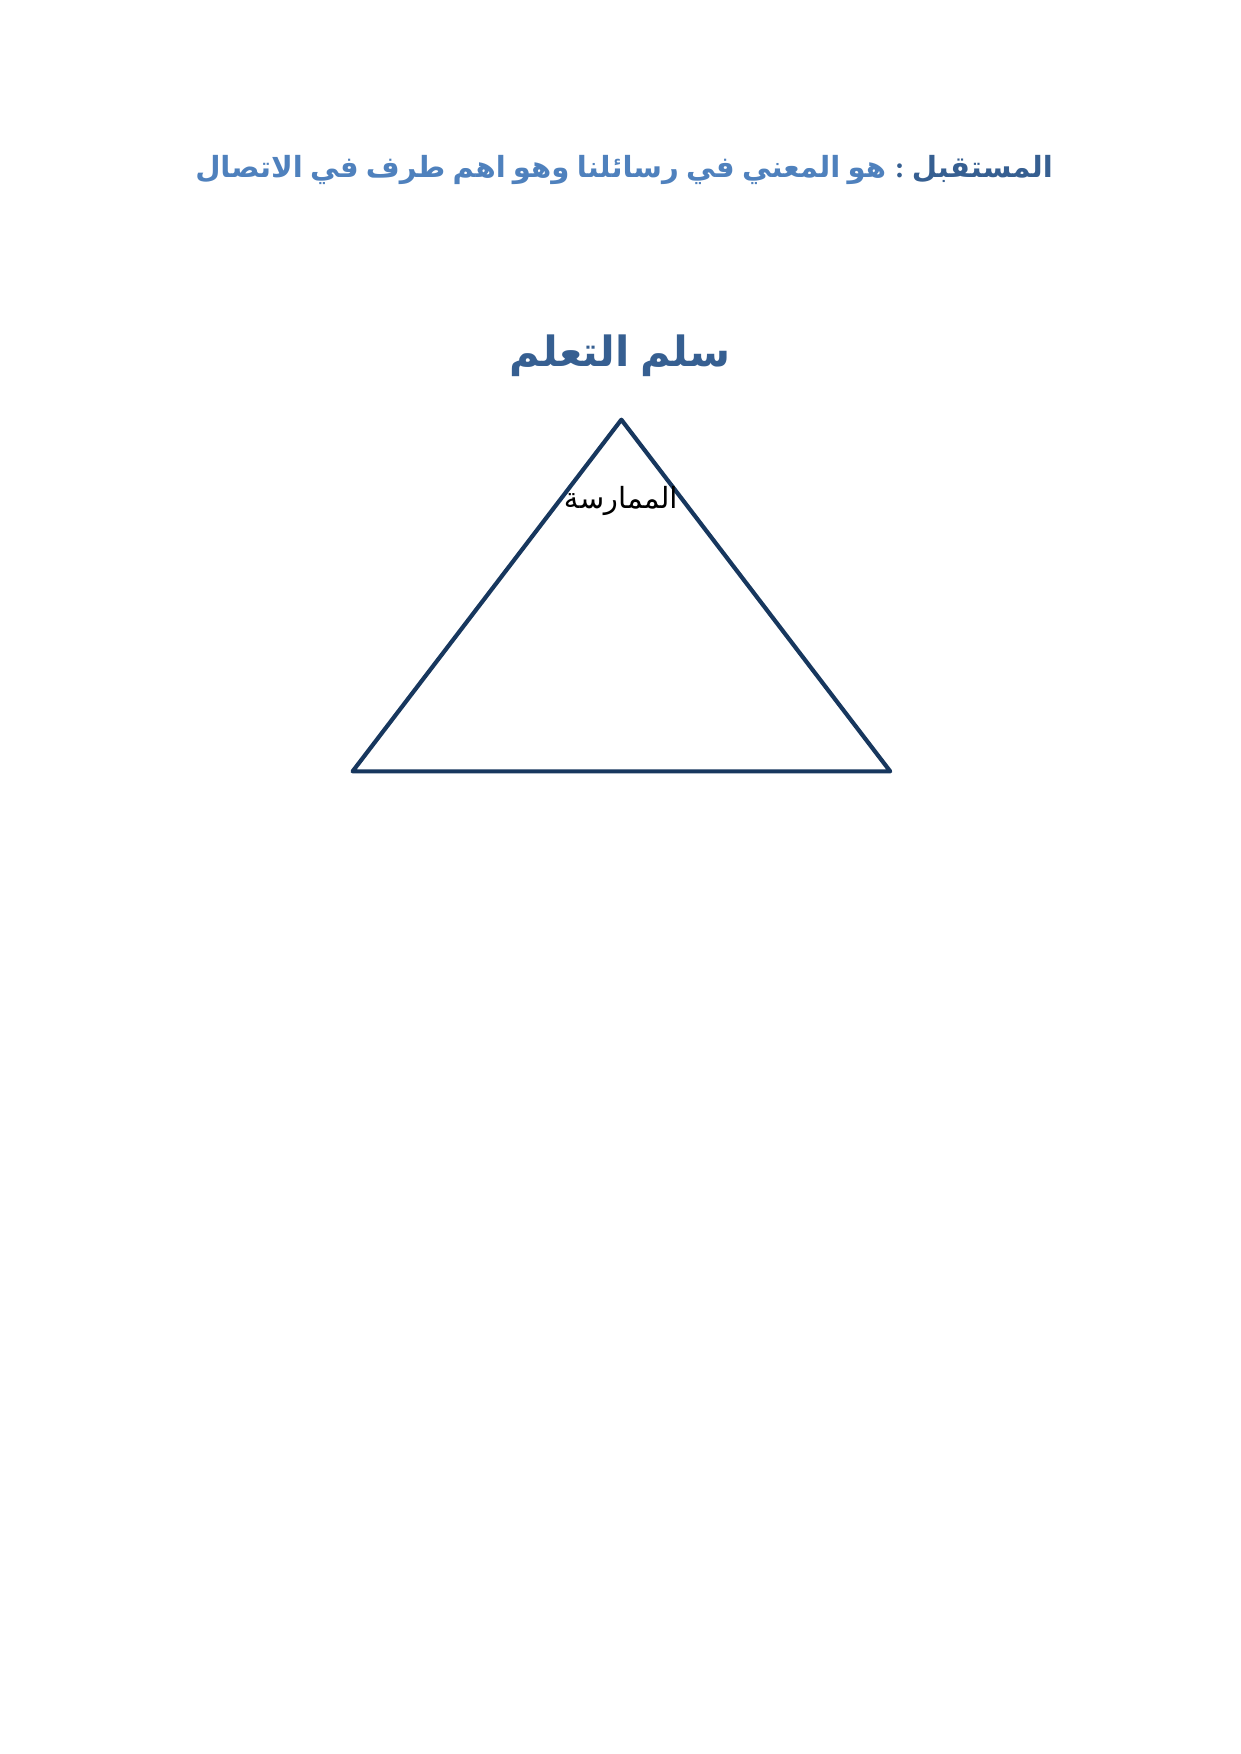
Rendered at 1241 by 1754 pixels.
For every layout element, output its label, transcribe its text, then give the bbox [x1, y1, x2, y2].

text المستقبل : هو المعني في رسائلنا وهو اهم طرف في الاتصال [187, 150, 1053, 183]
subtitle سلم التعلم [187, 327, 1053, 375]
